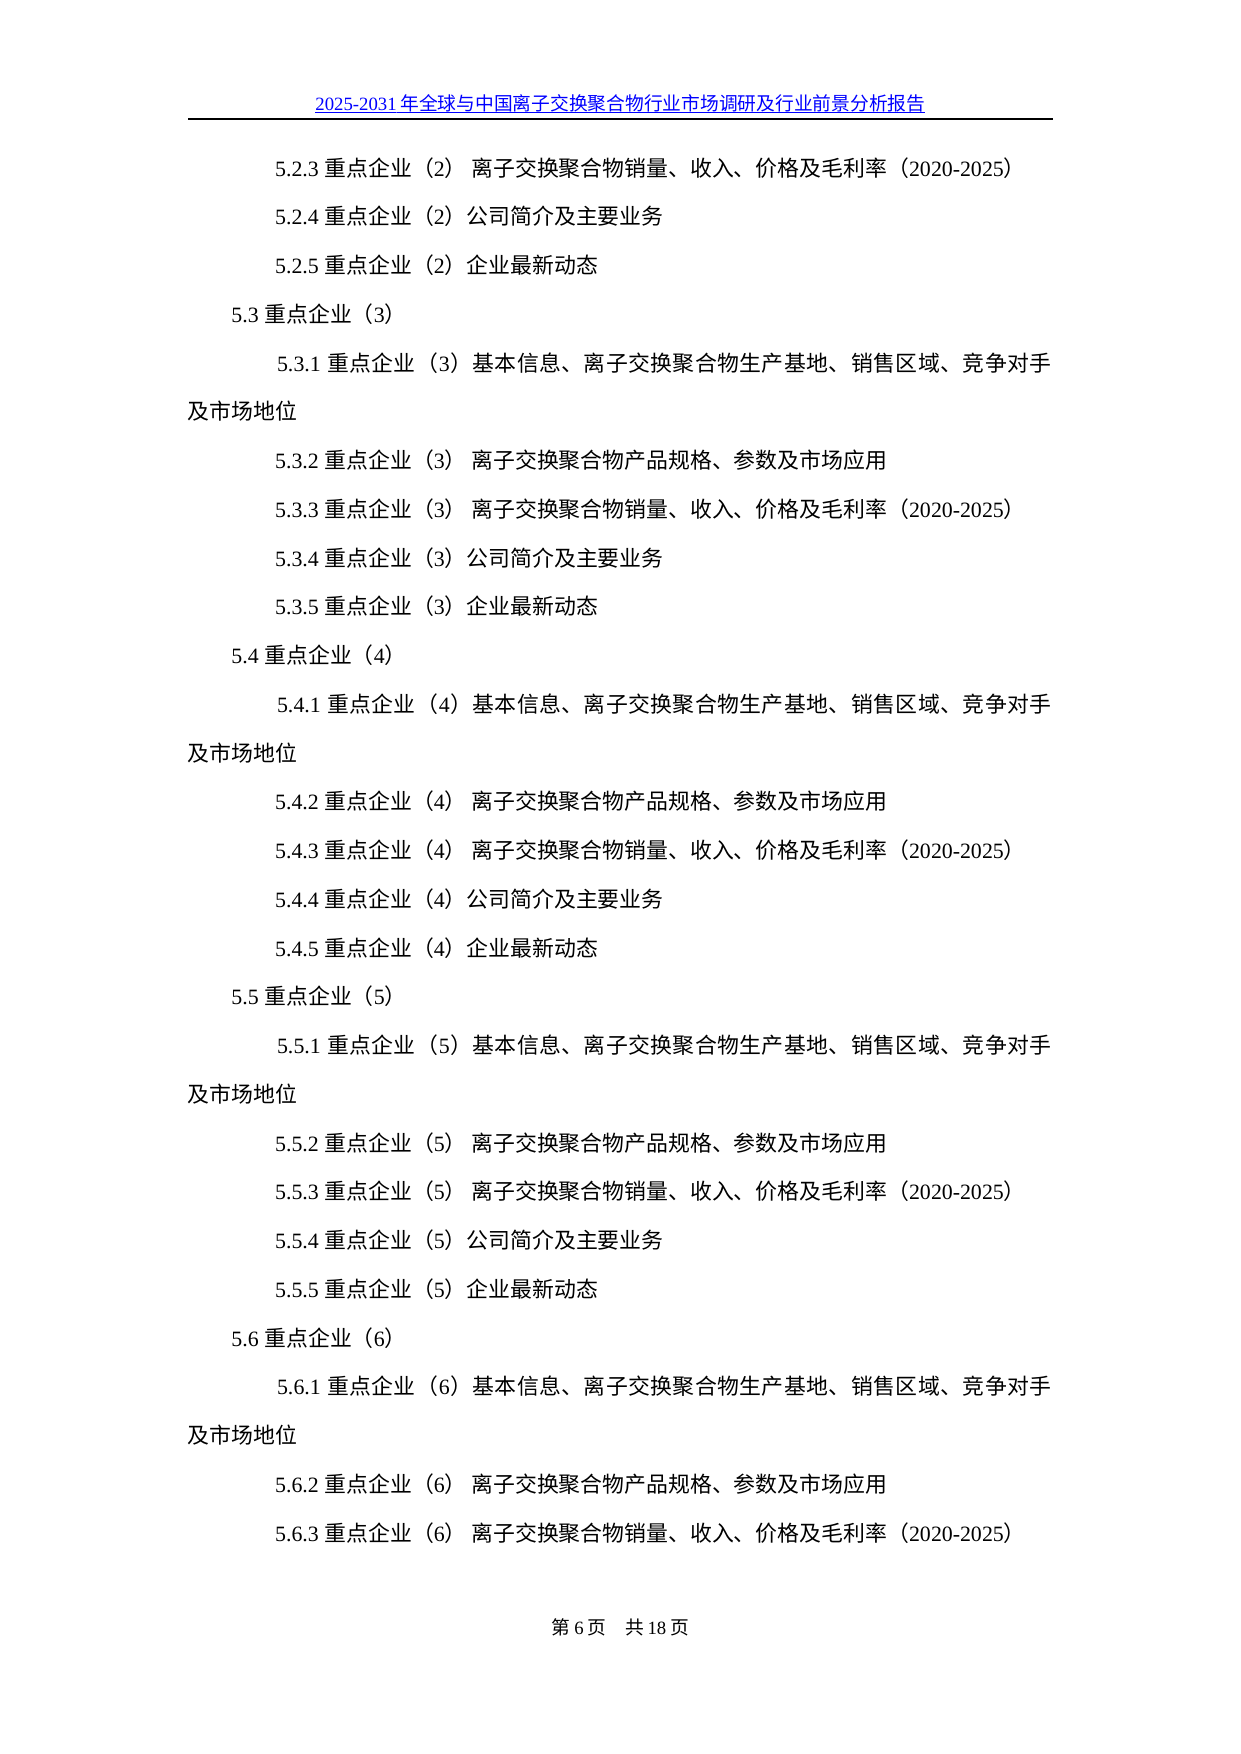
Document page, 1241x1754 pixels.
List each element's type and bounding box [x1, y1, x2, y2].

text [187, 150, 1053, 1548]
